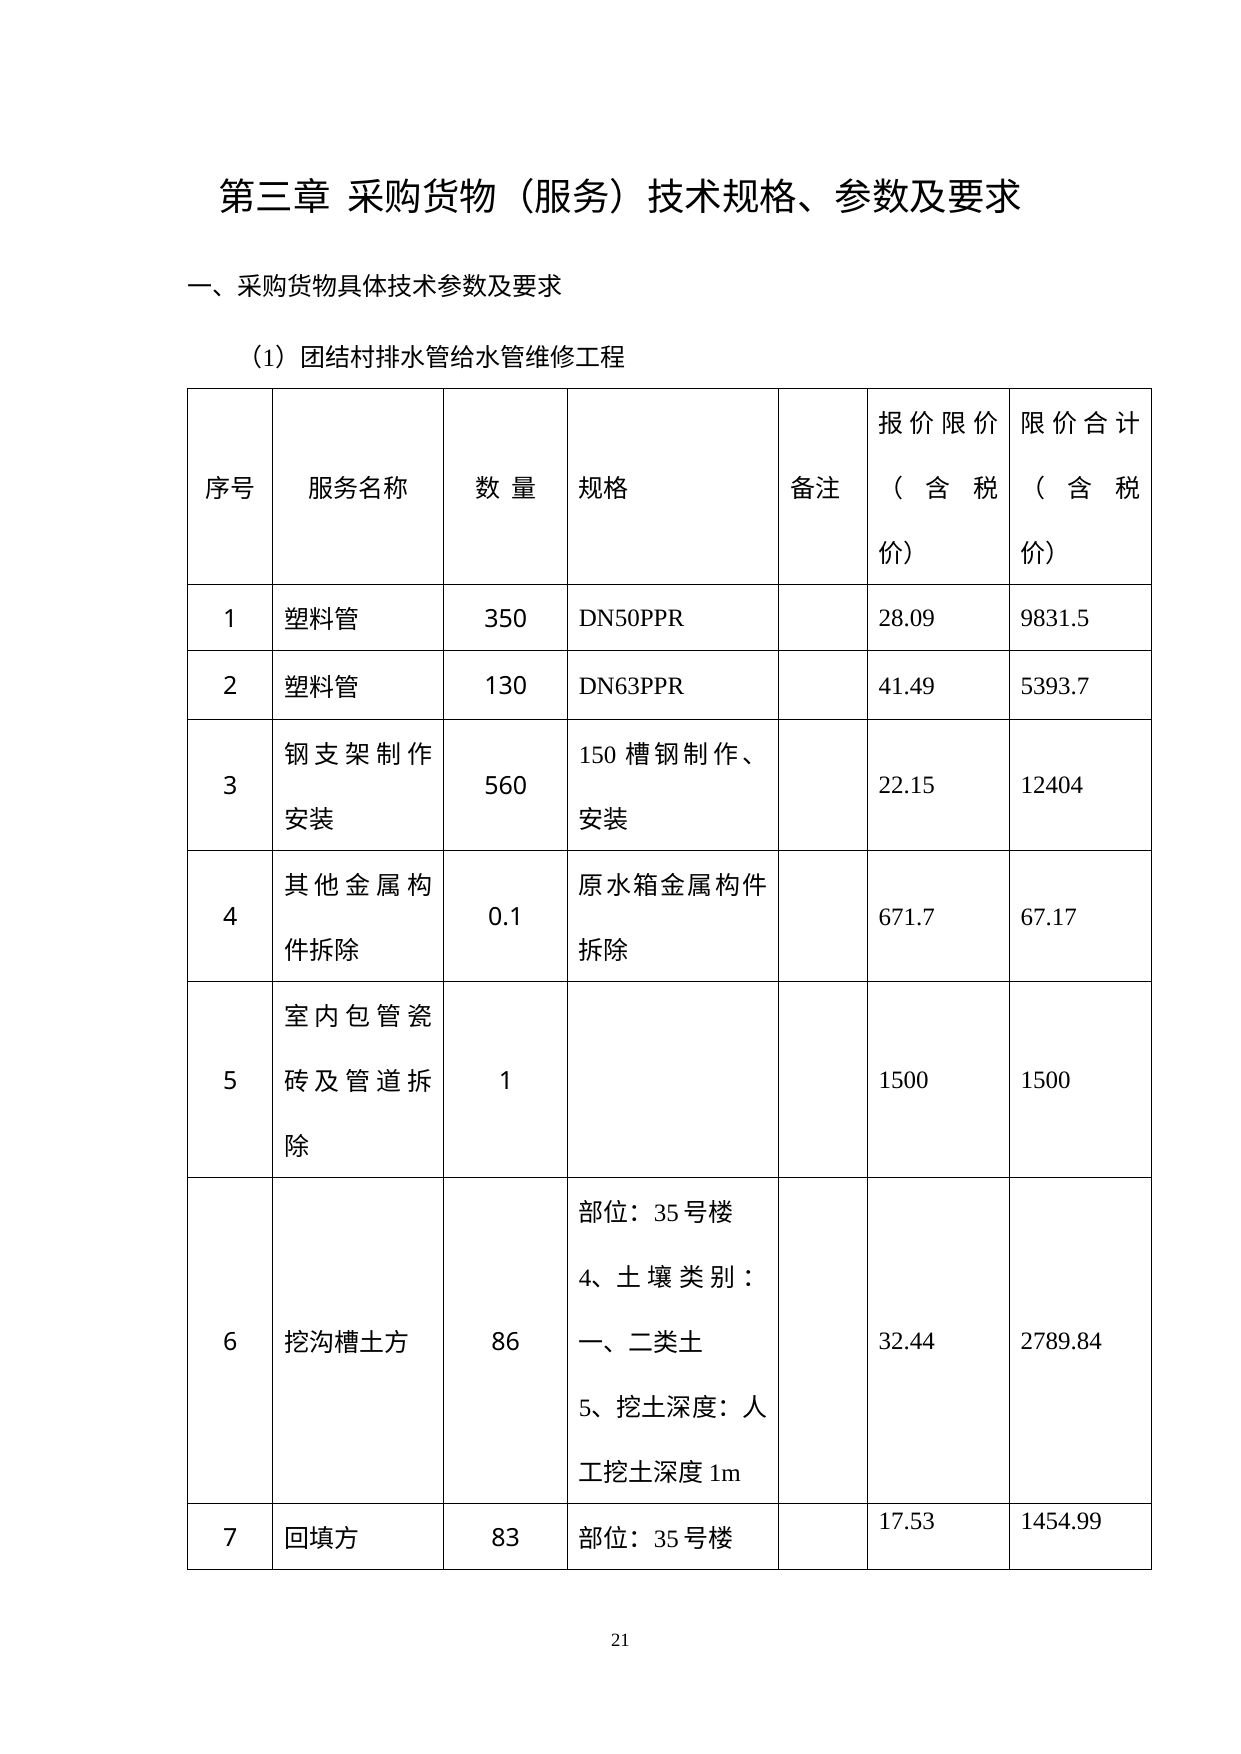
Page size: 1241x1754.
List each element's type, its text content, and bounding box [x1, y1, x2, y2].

table_cell 0.1 [444, 851, 567, 981]
table_header 数 量 [444, 389, 567, 584]
table_cell 4 [188, 851, 272, 981]
table_cell 3 [188, 720, 272, 850]
table_cell 12404 [1010, 720, 1151, 850]
table_cell 原水箱金属构件拆除 [568, 851, 778, 981]
table_cell 钢支架制作安装 [273, 720, 443, 850]
table_cell 6 [188, 1178, 272, 1503]
table_cell 5393.7 [1010, 651, 1151, 719]
text 第三章 采购货物（服务）技术规格、参数及要求 [187, 162, 1053, 227]
table_cell 部位：35号楼 土壤类别：一、二类土 挖土深度：人工挖土深度1m [568, 1178, 778, 1503]
table_header 规格 [568, 389, 778, 584]
table_cell 83 [444, 1504, 567, 1569]
table_cell 5 [188, 982, 272, 1177]
table_cell 塑料管 [273, 651, 443, 719]
table_cell 22.15 [868, 720, 1009, 850]
table_cell [779, 982, 867, 1177]
table_cell [779, 585, 867, 650]
table_cell 挖沟槽土方 [273, 1178, 443, 1503]
table_header 备注 [779, 389, 867, 584]
table_cell [779, 651, 867, 719]
table_header 服务名称 [273, 389, 443, 584]
table_cell [779, 851, 867, 981]
table_cell 1500 [868, 982, 1009, 1177]
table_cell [568, 1504, 778, 1569]
table_cell 1454.99 [1010, 1504, 1151, 1569]
table_cell 28.09 [868, 585, 1009, 650]
table_cell 671.7 [868, 851, 1009, 981]
table_cell 9831.5 [1010, 585, 1151, 650]
table_cell 1 [444, 982, 567, 1177]
table_header 报价限价（含税价） [868, 389, 1009, 584]
table_cell 1500 [1010, 982, 1151, 1177]
table_cell [568, 982, 778, 1177]
table_cell [779, 1504, 867, 1569]
table_cell 32.44 [868, 1178, 1009, 1503]
table_cell 150槽钢制作、安装 [568, 720, 778, 850]
table_cell 67.17 [1010, 851, 1151, 981]
table_cell 回填方 [273, 1504, 443, 1569]
table_cell 350 [444, 585, 567, 650]
table_header 序号 [188, 389, 272, 584]
table_header 限价合计（含税价） [1010, 389, 1151, 584]
text （1）团结村排水管给水管维修工程 [187, 323, 1053, 388]
table_cell 室内包管瓷砖及管道拆除 [273, 982, 443, 1177]
table_cell 17.53 [868, 1504, 1009, 1569]
table_cell 41.49 [868, 651, 1009, 719]
table_cell 130 [444, 651, 567, 719]
table_cell 2 [188, 651, 272, 719]
table_cell 其他金属构件拆除 [273, 851, 443, 981]
text 一、采购货物具体技术参数及要求 [187, 252, 1053, 317]
table_cell 塑料管 [273, 585, 443, 650]
table_cell 560 [444, 720, 567, 850]
table_cell DN50PPR [568, 585, 778, 650]
table_cell 86 [444, 1178, 567, 1503]
table_cell 2789.84 [1010, 1178, 1151, 1503]
table_cell DN63PPR [568, 651, 778, 719]
table_cell [779, 1178, 867, 1503]
table_cell [779, 720, 867, 850]
